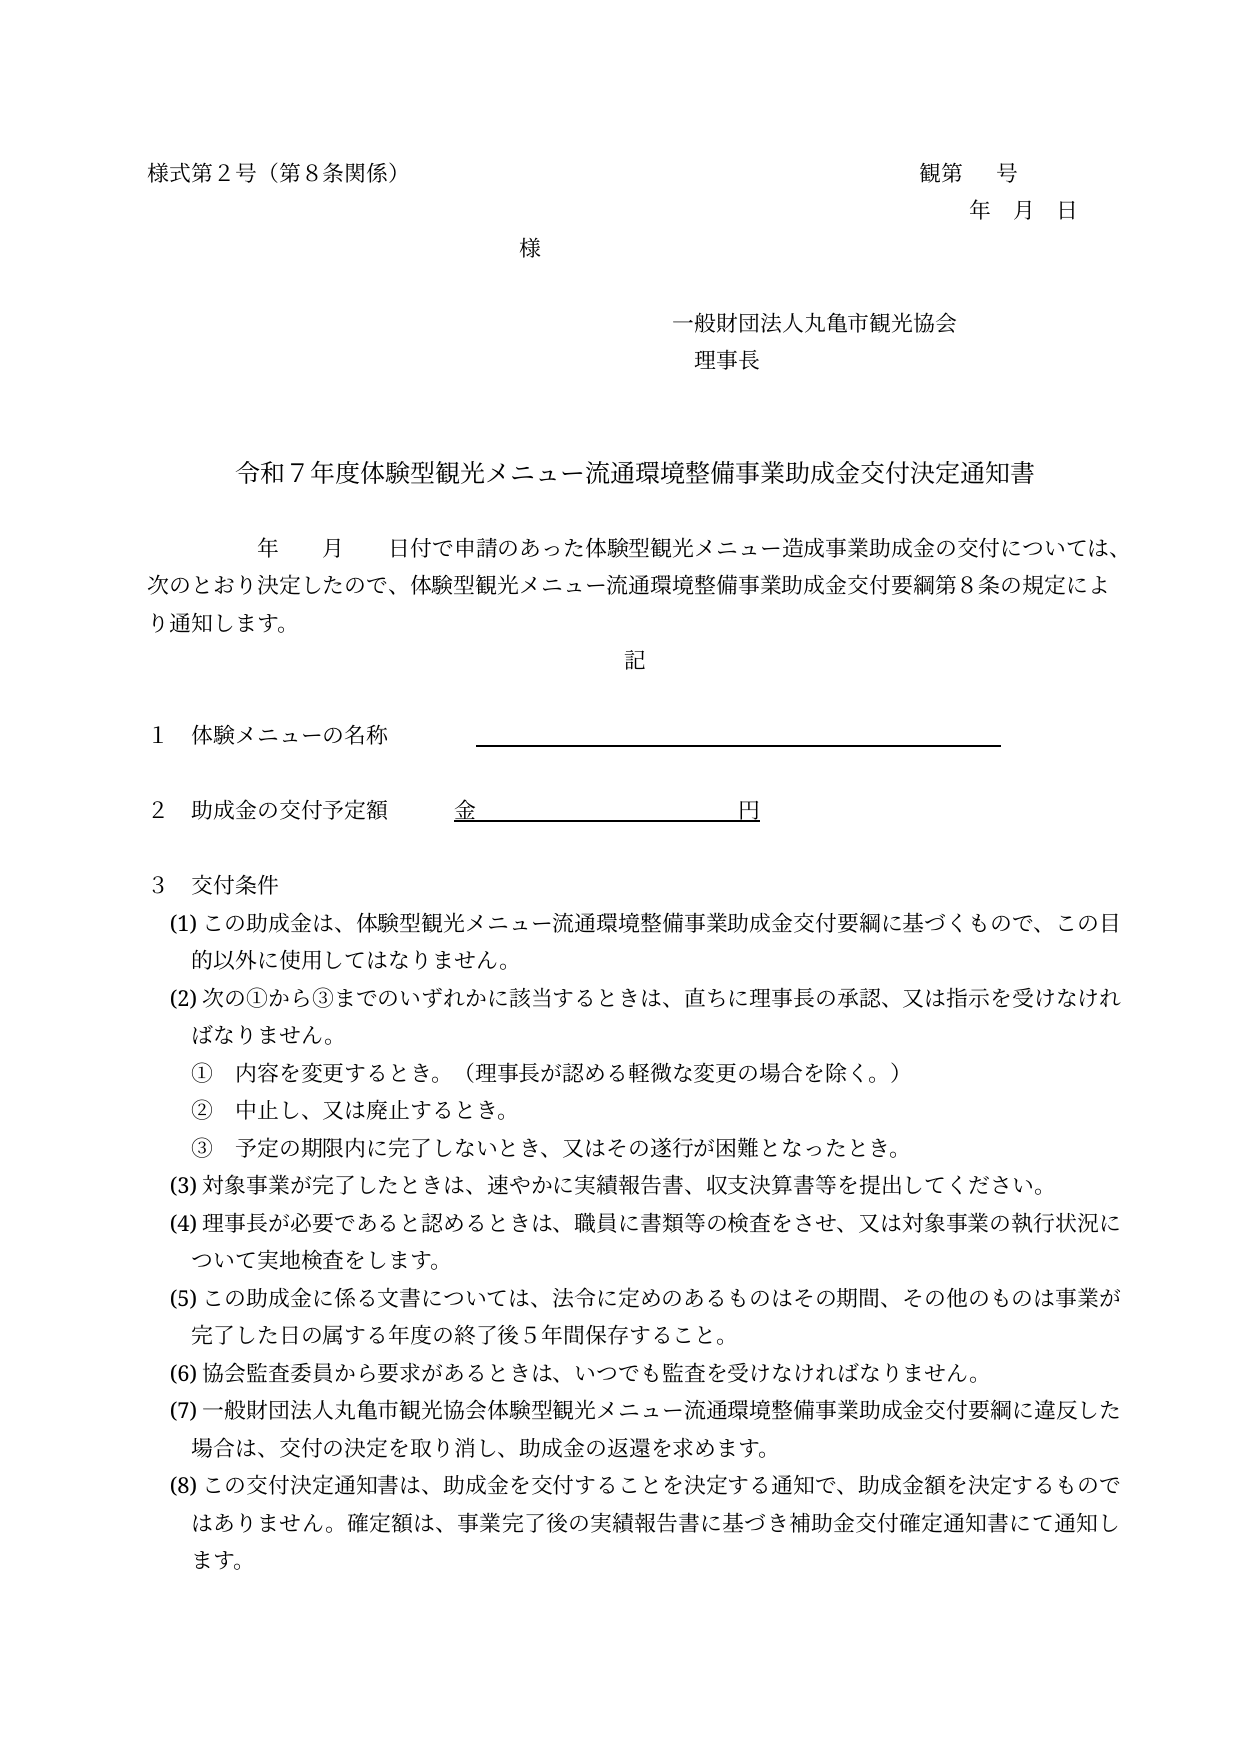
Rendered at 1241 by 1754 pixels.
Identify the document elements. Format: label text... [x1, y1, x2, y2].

text 年 月 日付で申請のあった体験型観光メニュー造成事業助成金の交付については、次のとおり決定したので、体験型観光メニュー流通環境整備事業助成金交付要綱第８条の規定により通知します。 [148, 528, 1122, 641]
text ② 中止し、又は廃止するとき。 [148, 1091, 1122, 1128]
text (7) 一般財団法人丸亀市観光協会体験型観光メニュー流通環境整備事業助成金交付要綱に違反した場合は、交付の決定を取り消し、助成金の返還を求めます。 [148, 1391, 1122, 1466]
text １ 体験メニューの名称 [148, 716, 1122, 753]
text 様式第２号（第８条関係） 観第 号 [148, 153, 1122, 191]
text (5) この助成金に係る文書については、法令に定めのあるものはその期間、その他のものは事業が完了した日の属する年度の終了後５年間保存すること。 [148, 1278, 1122, 1353]
text (1) この助成金は、体験型観光メニュー流通環境整備事業助成金交付要綱に基づくもので、この目的以外に使用してはなりません。 [148, 903, 1122, 978]
text 年 月 日 [148, 191, 1078, 228]
text 一般財団法人丸亀市観光協会 [148, 303, 1122, 341]
text 記 [148, 641, 1122, 678]
text (4) 理事長が必要であると認めるときは、職員に書類等の検査をさせ、又は対象事業の執行状況について実地検査をします。 [148, 1203, 1122, 1278]
text ③ 予定の期限内に完了しないとき、又はその遂行が困難となったとき。 [148, 1128, 1122, 1166]
text 理事長 [148, 341, 1122, 378]
text ① 内容を変更するとき。（理事長が認める軽微な変更の場合を除く。） [148, 1053, 1122, 1091]
text (3) 対象事業が完了したときは、速やかに実績報告書、収支決算書等を提出してください。 [148, 1166, 1122, 1203]
text 様 [148, 228, 1122, 266]
text (6) 協会監査委員から要求があるときは、いつでも監査を受けなければなりません。 [148, 1353, 1122, 1391]
text ３ 交付条件 [148, 866, 1122, 903]
text 令和７年度体験型観光メニュー流通環境整備事業助成金交付決定通知書 [148, 453, 1122, 491]
text ２ 助成金の交付予定額 金 円 [148, 791, 1122, 828]
text (2) 次の①から③までのいずれかに該当するときは、直ちに理事長の承認、又は指示を受けなければなりません。 [148, 978, 1122, 1053]
text (8) この交付決定通知書は、助成金を交付することを決定する通知で、助成金額を決定するものではありません。確定額は、事業完了後の実績報告書に基づき補助金交付確定通知書にて通知します。 [148, 1466, 1122, 1578]
